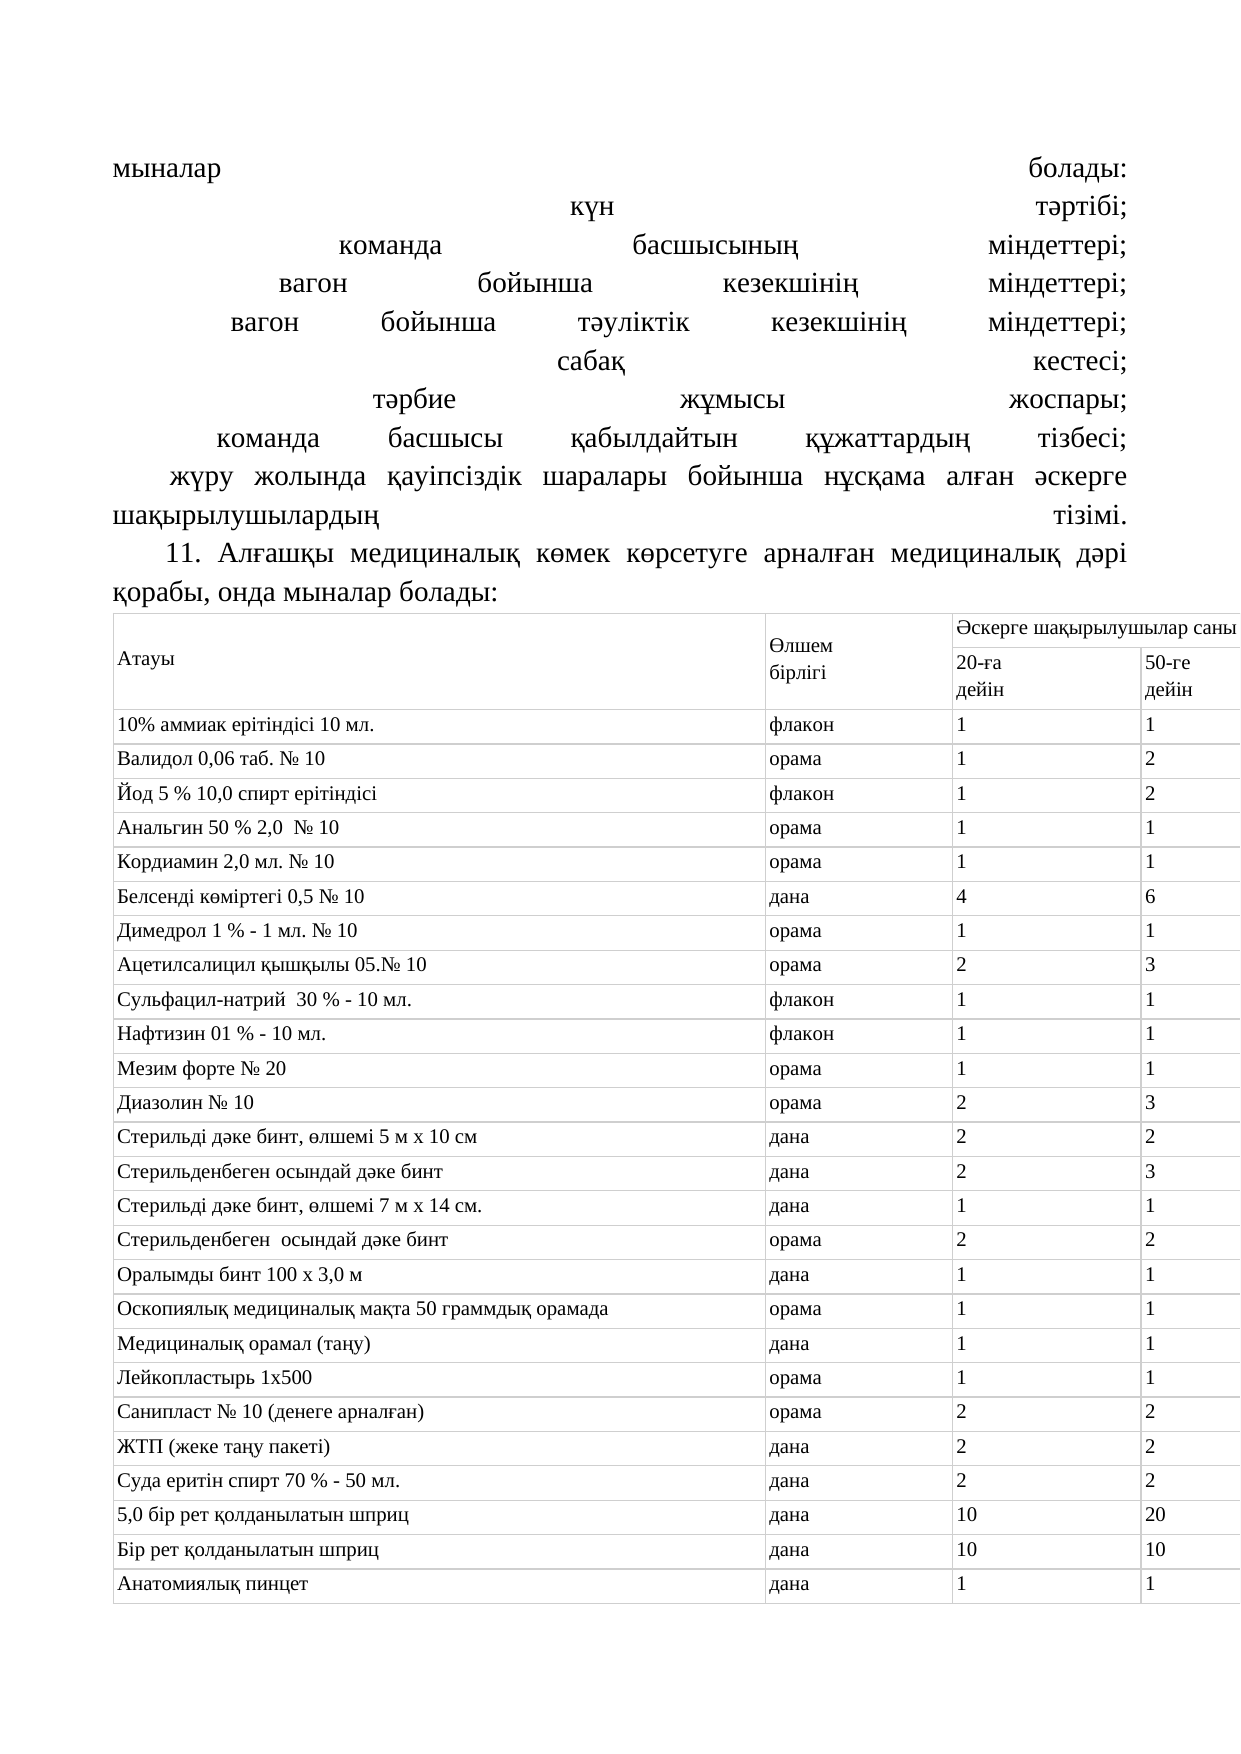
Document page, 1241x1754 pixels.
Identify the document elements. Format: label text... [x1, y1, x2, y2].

table_cell 10 [953, 1535, 1140, 1568]
table_cell 1 [1142, 1191, 1240, 1224]
table_cell орама [766, 916, 952, 949]
table_cell 6 [1142, 882, 1240, 915]
table_cell 2 [1142, 745, 1240, 778]
table_cell Оралымды бинт 100 х 3,0 м [114, 1260, 765, 1293]
table_cell орама [766, 1295, 952, 1328]
table_cell ЖТП (жеке таңу пакеті) [114, 1432, 765, 1465]
table_cell 1 [1142, 1295, 1240, 1328]
table_cell 1 [953, 1260, 1140, 1293]
table_cell Белсенді көміртегі 0,5 № 10 [114, 882, 765, 915]
table_cell 2 [1142, 779, 1240, 812]
table_cell орама [766, 745, 952, 778]
table_cell 3 [1142, 1157, 1240, 1190]
table_cell 1 [1142, 1260, 1240, 1293]
table_cell 1 [953, 1020, 1140, 1053]
table_cell Санипласт № 10 (денеге арналған) [114, 1398, 765, 1431]
table_cell 10 [1142, 1535, 1240, 1568]
table_cell 1 [1142, 1570, 1240, 1603]
table_cell дана [766, 1466, 952, 1499]
table_cell 1 [953, 1054, 1140, 1087]
table_cell 1 [953, 985, 1140, 1018]
table_cell 1 [953, 1570, 1140, 1603]
table_cell 2 [953, 1157, 1140, 1190]
table_cell орама [766, 848, 952, 881]
table_cell 2 [1142, 1432, 1240, 1465]
table_cell дана [766, 882, 952, 915]
table_cell орама [766, 1054, 952, 1087]
table_cell 1 [1142, 1363, 1240, 1396]
table_cell Анальгин 50 % 2,0 № 10 [114, 813, 765, 846]
table_cell 1 [953, 1295, 1140, 1328]
table_cell Анатомиялық пинцет [114, 1570, 765, 1603]
table_cell дана [766, 1123, 952, 1156]
table_cell 1 [1142, 985, 1240, 1018]
table_cell дана [766, 1501, 952, 1534]
table_cell флакон [766, 710, 952, 743]
table_cell Кордиамин 2,0 мл. № 10 [114, 848, 765, 881]
table_cell 1 [953, 1363, 1140, 1396]
table_cell Стерильденбеген осындай дәке бинт [114, 1157, 765, 1190]
table_cell 1 [1142, 1329, 1240, 1362]
table_cell дана [766, 1535, 952, 1568]
table_header Өлшем бірлігі [766, 614, 952, 709]
table_cell Лейкопластырь 1х500 [114, 1363, 765, 1396]
table_cell Мезим форте № 20 [114, 1054, 765, 1087]
table_cell орама [766, 1088, 952, 1121]
table_cell 1 [1142, 916, 1240, 949]
table_cell 2 [953, 1123, 1140, 1156]
table_cell Нафтизин 01 % - 10 мл. [114, 1020, 765, 1053]
table_cell 3 [1142, 1088, 1240, 1121]
table_cell Ацетилсалицил қышқылы 05.№ 10 [114, 951, 765, 984]
table_cell Стерильденбеген осындай дәке бинт [114, 1226, 765, 1259]
table_cell Стерильді дәке бинт, өлшемі 5 м х 10 см [114, 1123, 765, 1156]
table_cell 2 [1142, 1398, 1240, 1431]
table_cell дана [766, 1191, 952, 1224]
table_cell 2 [1142, 1226, 1240, 1259]
table_cell 1 [1142, 848, 1240, 881]
table_cell Стерильді дәке бинт, өлшемі 7 м х 14 см. [114, 1191, 765, 1224]
table_cell 1 [953, 745, 1140, 778]
table_cell дана [766, 1329, 952, 1362]
table_cell Суда еритін спирт 70 % - 50 мл. [114, 1466, 765, 1499]
table_cell 10 [953, 1501, 1140, 1534]
table_cell 1 [953, 710, 1140, 743]
table_cell 1 [1142, 1020, 1240, 1053]
table_cell 2 [953, 1088, 1140, 1121]
table_cell 2 [953, 951, 1140, 984]
table_header Атауы [114, 614, 765, 709]
table_cell дана [766, 1260, 952, 1293]
table_cell орама [766, 1363, 952, 1396]
table_cell Оскопиялық медициналық мақта 50 граммдық орамада [114, 1295, 765, 1328]
table_cell 10% аммиак ерітіндісі 10 мл. [114, 710, 765, 743]
table_cell дана [766, 1157, 952, 1190]
table_cell 1 [953, 779, 1140, 812]
table_cell 2 [1142, 1123, 1240, 1156]
table_cell 3 [1142, 951, 1240, 984]
table_cell 20-ға дейін [953, 648, 1140, 709]
table_cell флакон [766, 1020, 952, 1053]
table_cell 1 [1142, 710, 1240, 743]
table_cell 2 [953, 1226, 1140, 1259]
table_cell 4 [953, 882, 1140, 915]
table_cell дана [766, 1570, 952, 1603]
table_cell Бір рет қолданылатын шприц [114, 1535, 765, 1568]
table_header Әскерге шақырылушылар саны [953, 614, 1240, 647]
table_cell 2 [953, 1398, 1140, 1431]
table_cell Валидол 0,06 таб. № 10 [114, 745, 765, 778]
table_cell 1 [1142, 1054, 1240, 1087]
table_cell орама [766, 1226, 952, 1259]
table_cell 1 [953, 1191, 1140, 1224]
table_cell 1 [953, 1329, 1140, 1362]
table_cell 20 [1142, 1501, 1240, 1534]
table_cell дана [766, 1432, 952, 1465]
table_cell 1 [1142, 813, 1240, 846]
table_cell Йод 5 % 10,0 спирт ерітіндісі [114, 779, 765, 812]
table_cell Медициналық орамал (таңу) [114, 1329, 765, 1362]
table_cell орама [766, 951, 952, 984]
table_cell 1 [953, 916, 1140, 949]
table_cell Сульфацил-натрий 30 % - 10 мл. [114, 985, 765, 1018]
table_cell 1 [953, 813, 1140, 846]
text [112, 150, 1128, 607]
table_cell орама [766, 813, 952, 846]
table_cell 1 [953, 848, 1140, 881]
table_cell 50-ге дейін [1142, 648, 1240, 709]
table_cell орама [766, 1398, 952, 1431]
table_cell флакон [766, 779, 952, 812]
table_cell Диазолин № 10 [114, 1088, 765, 1121]
table_cell 5,0 бір рет қолданылатын шприц [114, 1501, 765, 1534]
table_cell 2 [953, 1432, 1140, 1465]
table_cell Димедрол 1 % - 1 мл. № 10 [114, 916, 765, 949]
table_cell флакон [766, 985, 952, 1018]
table_cell 2 [953, 1466, 1140, 1499]
table_cell 2 [1142, 1466, 1240, 1499]
